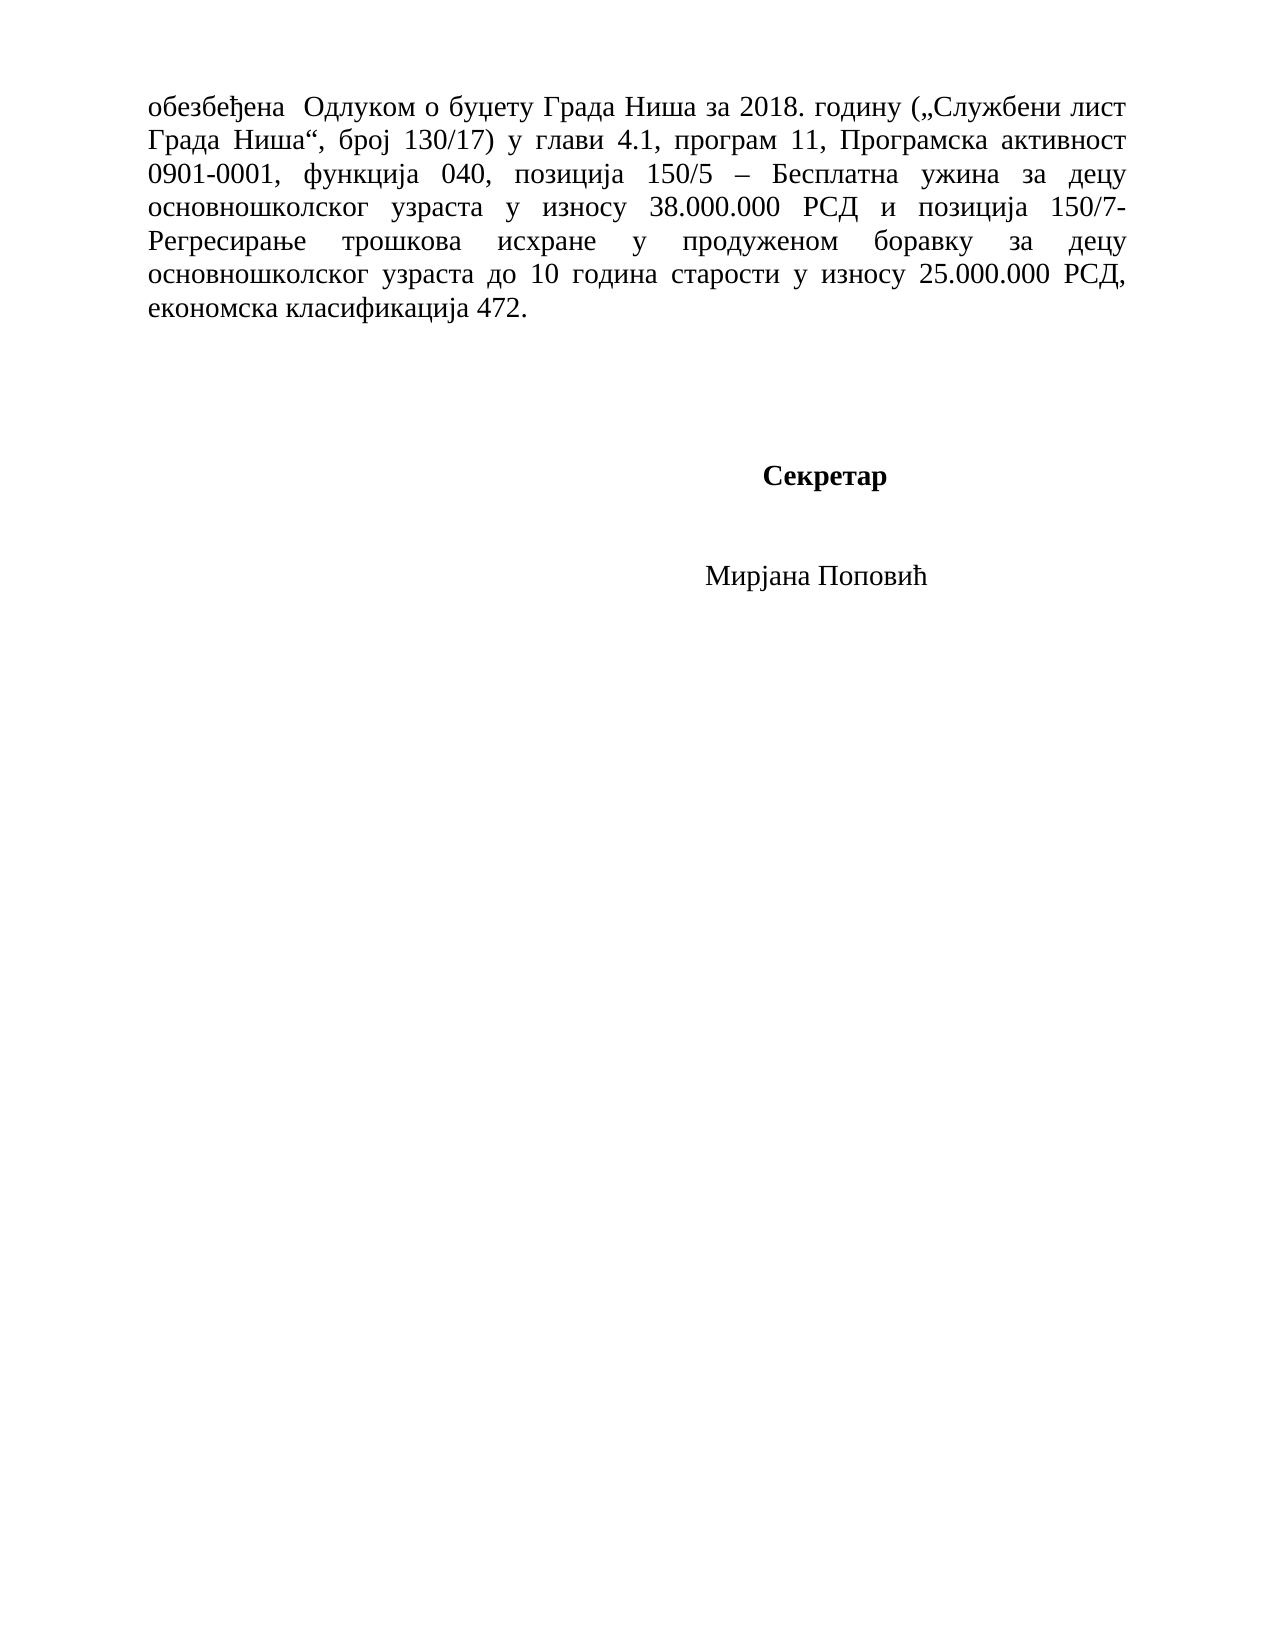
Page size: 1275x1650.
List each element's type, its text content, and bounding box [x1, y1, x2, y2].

text Мирјана Поповић [148, 558, 1127, 592]
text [148, 89, 1127, 323]
text Секретар [448, 458, 1127, 491]
